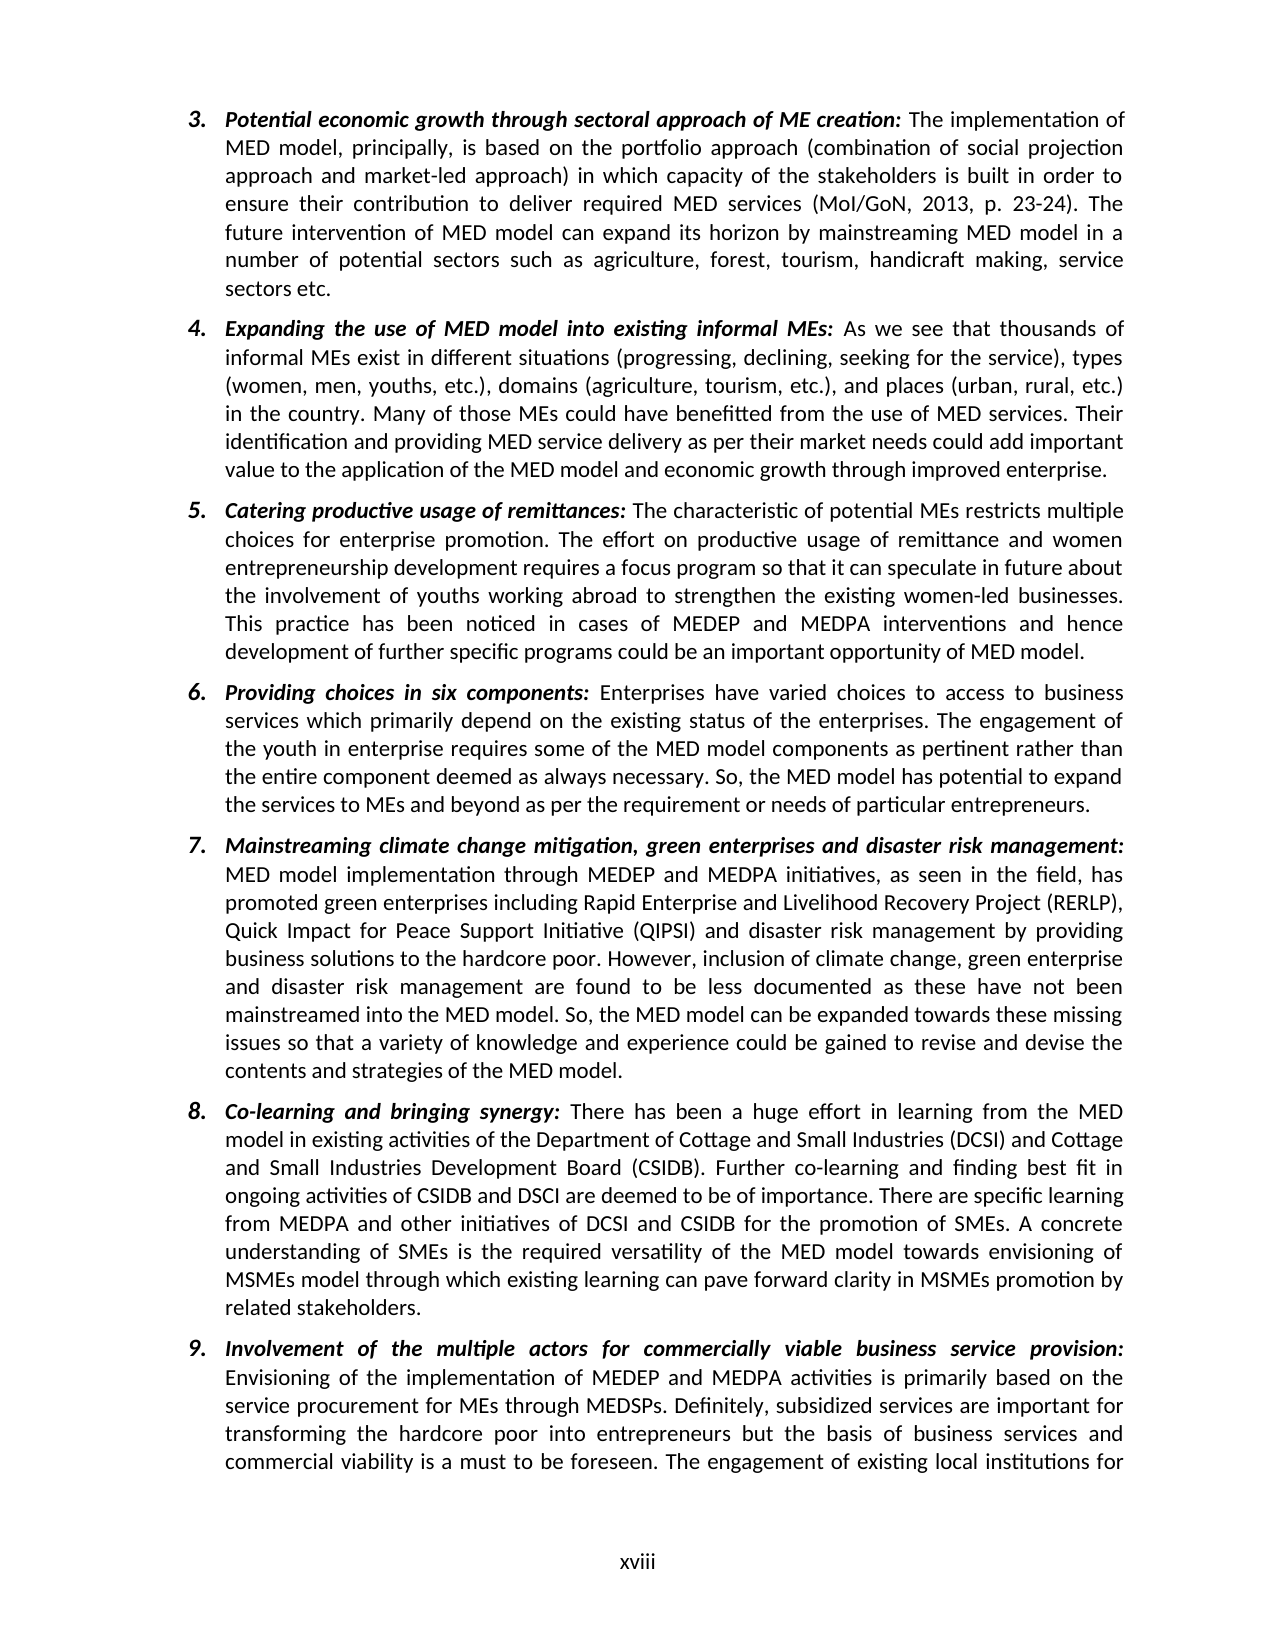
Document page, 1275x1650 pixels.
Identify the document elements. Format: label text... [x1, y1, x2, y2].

list Mainstreaming climate change mitigation, green enterprises and disaster risk management: MED model implementation through MEDEP and MEDPA initiatives, as seen in the field, has promoted green enterprises including Rapid Enterprise and Livelihood Recovery Project (RERLP), Quick Impact for Peace Support Initiative (QIPSI) and disaster risk management by providing business solutions to the hardcore poor. However, inclusion of climate change, green enterprise and disaster risk management are found to be less documented as these have not been mainstreamed into the MED model. So, the MED model can be expanded towards these missing issues so that a variety of knowledge and experience could be gained to revise and devise the contents and strategies of the MED model. [187, 829, 1125, 1084]
list Co-learning and bringing synergy: There has been a huge effort in learning from the MED model in existing activities of the Department of Cottage and Small Industries (DCSI) and Cottage and Small Industries Development Board (CSIDB). Further co-learning and finding best fit in ongoing activities of CSIDB and DSCI are deemed to be of importance. There are specific learning from MEDPA and other initiatives of DCSI and CSIDB for the promotion of SMEs. A concrete understanding of SMEs is the required versatility of the MED model towards envisioning of MSMEs model through which existing learning can pave forward clarity in MSMEs promotion by related stakeholders. [187, 1095, 1125, 1322]
list Providing choices in six components: Enterprises have varied choices to access to business services which primarily depend on the existing status of the enterprises. The engagement of the youth in enterprise requires some of the MED model components as pertinent rather than the entire component deemed as always necessary. So, the MED model has potential to expand the services to MEs and beyond as per the requirement or needs of particular entrepreneurs. [187, 676, 1125, 818]
list Expanding the use of MED model into existing informal MEs: As we see that thousands of informal MEs exist in different situations (progressing, declining, seeking for the service), types (women, men, youths, etc.), domains (agriculture, tourism, etc.), and places (urban, rural, etc.) in the country. Many of those MEs could have benefitted from the use of MED services. Their identification and providing MED service delivery as per their market needs could add important value to the application of the MED model and economic growth through improved enterprise. [187, 313, 1125, 483]
list Potential economic growth through sectoral approach of ME creation: The implementation of MED model, principally, is based on the portfolio approach (combination of social projection approach and market-led approach) in which capacity of the stakeholders is built in order to ensure their contribution to deliver required MED services (MoI/GoN, 2013, p. 23-24). The future intervention of MED model can expand its horizon by mainstreaming MED model in a number of potential sectors such as agriculture, forest, tourism, handicraft making, service sectors etc. [187, 103, 1125, 302]
list Catering productive usage of remittances: The characteristic of potential MEs restricts multiple choices for enterprise promotion. The effort on productive usage of remittance and women entrepreneurship development requires a focus program so that it can speculate in future about the involvement of youths working abroad to strengthen the existing women-led businesses. This practice has been noticed in cases of MEDEP and MEDPA interventions and hence development of further specific programs could be an important opportunity of MED model. [187, 494, 1125, 665]
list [187, 1332, 1125, 1475]
